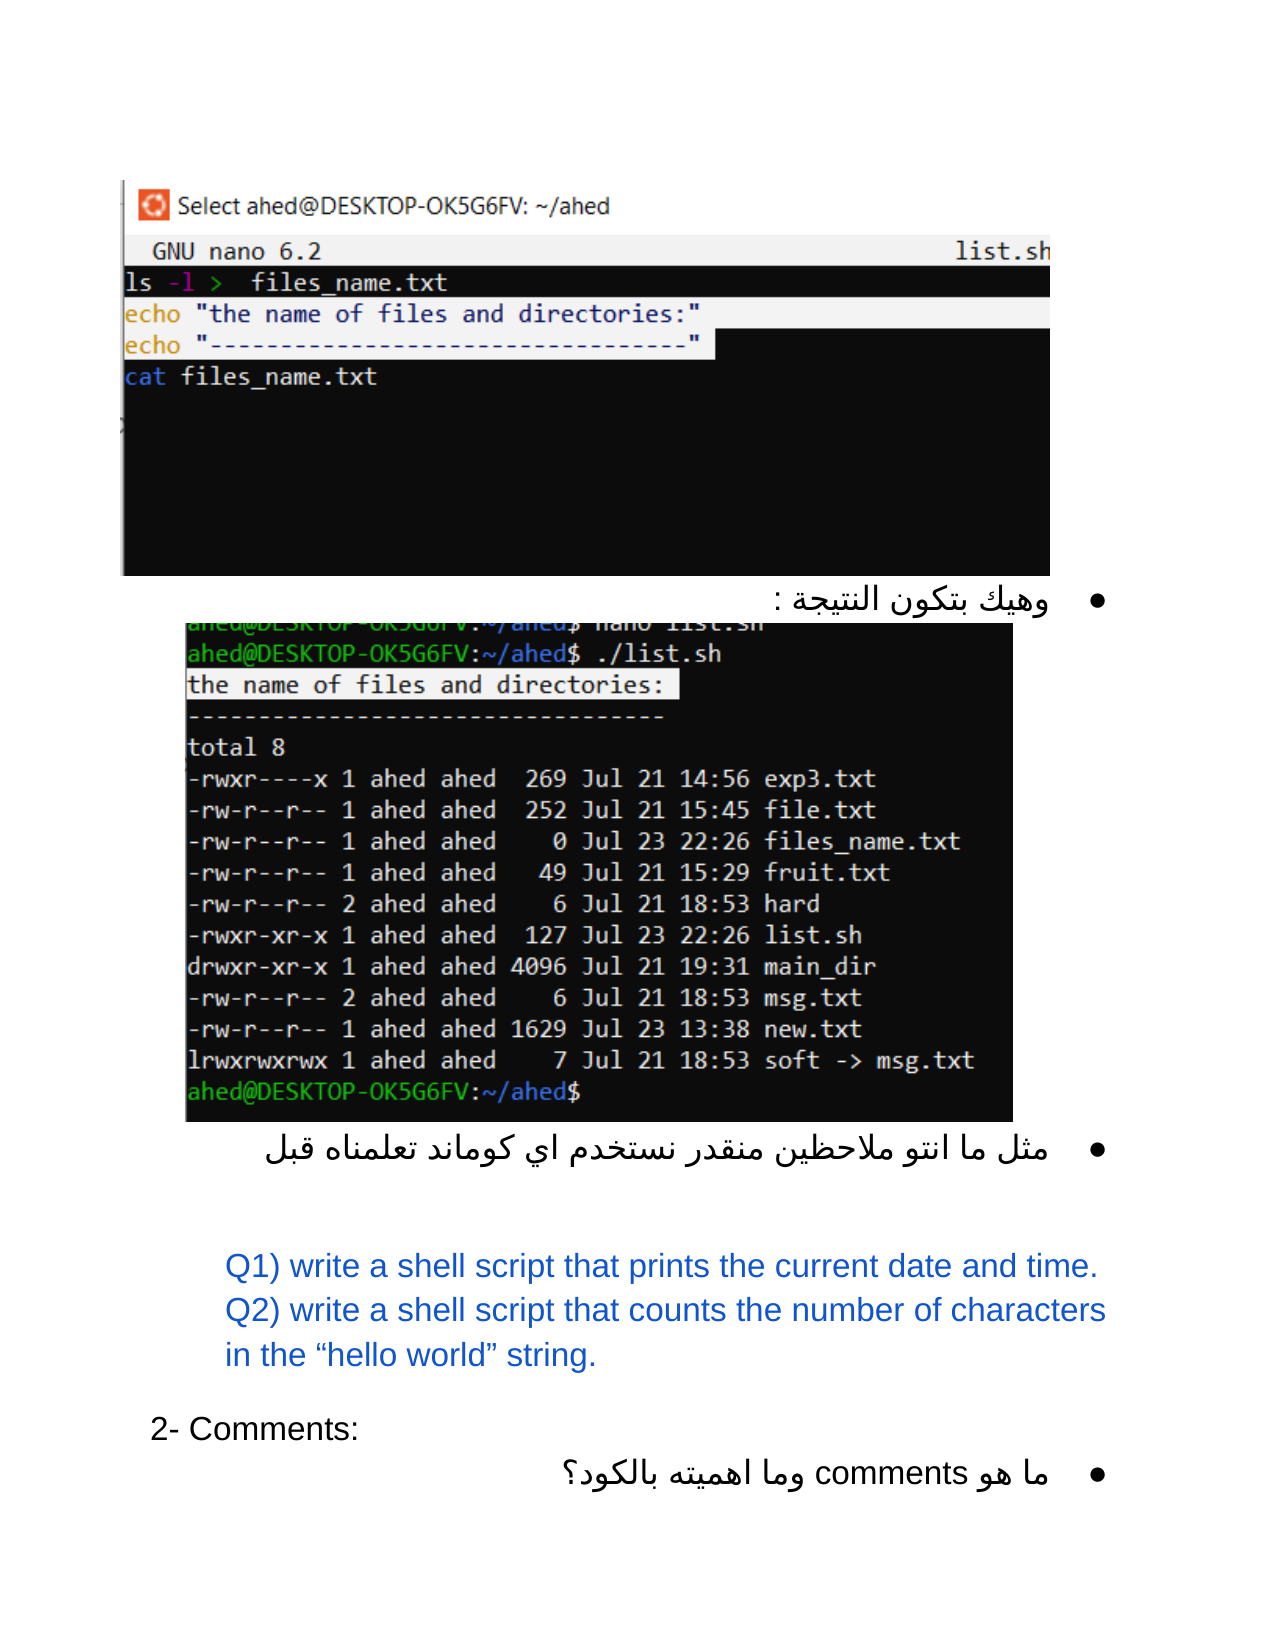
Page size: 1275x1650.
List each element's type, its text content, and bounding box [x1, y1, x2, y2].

text 2- Comments: [150, 1409, 1125, 1447]
text Q2) write a shell script that counts the number of characters in the “hello world” string. [225, 1290, 1125, 1373]
picture [184, 623, 1013, 1122]
text Q1) write a shell script that prints the current date and time. [225, 1246, 1125, 1285]
picture [120, 180, 1050, 576]
list ما هو comments وما اهميته بالكود؟ [150, 1453, 1087, 1492]
list وهيك بتكون النتيجة : [150, 579, 1087, 618]
list مثل ما انتو ملاحظين منقدر نستخدم اي كوماند تعلمناه قبل [150, 1128, 1087, 1166]
